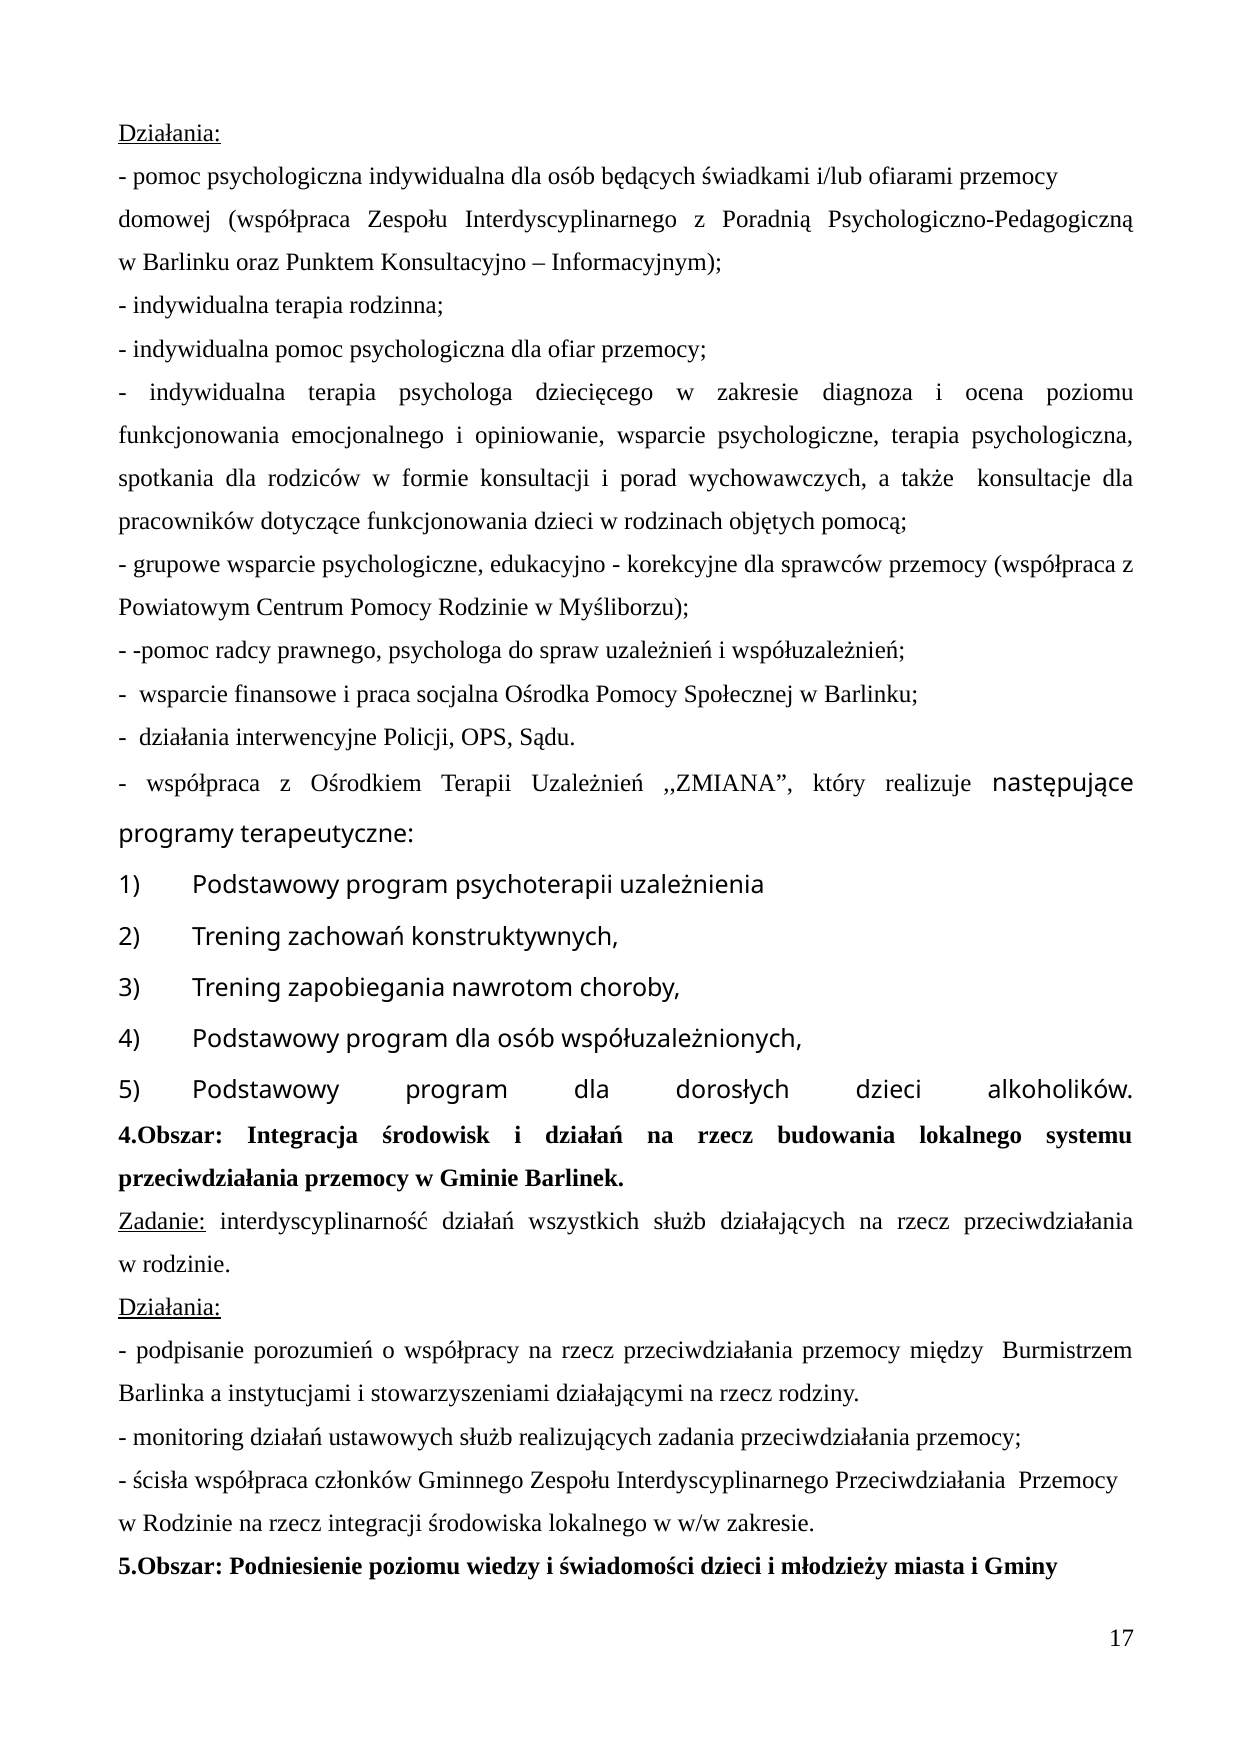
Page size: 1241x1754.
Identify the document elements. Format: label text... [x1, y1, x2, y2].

text - indywidualna terapia rodzinna; [118, 291, 1134, 319]
text - -pomoc radcy prawnego, psychologa do spraw uzależnień i współuzależnień; [118, 636, 1134, 664]
text Działania: [118, 118, 1134, 147]
text - indywidualna pomoc psychologiczna dla ofiar przemocy; [118, 334, 1134, 362]
list Trening zachowań konstruktywnych, [118, 918, 1134, 952]
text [93, 1465, 1134, 1580]
text Zadanie: interdyscyplinarność działań wszystkich służb działających na rzecz przeciwdziałania w rodzinie. [118, 1206, 1134, 1278]
text - monitoring działań ustawowych służb realizujących zadania przeciwdziałania przemocy; [118, 1422, 1134, 1450]
list Podstawowy program dla dorosłych dzieci alkoholików. 4.Obszar: Integracja środowisk i działań na rzecz budowania lokalnego systemu przeciwdziałania przemocy w Gminie Barlinek. [118, 1071, 1134, 1192]
text - działania interwencyjne Policji, OPS, Sądu. [118, 722, 1134, 751]
list Podstawowy program dla osób współuzależnionych, [118, 1020, 1134, 1054]
list Trening zapobiegania nawrotom choroby, [118, 969, 1134, 1003]
text domowej (współpraca Zespołu Interdyscyplinarnego z Poradnią Psychologiczno-Pedagogiczną w Barlinku oraz Punktem Konsultacyjno – Informacyjnym); [118, 204, 1134, 276]
text - wsparcie finansowe i praca socjalna Ośrodka Pomocy Społecznej w Barlinku; [118, 679, 1134, 707]
text - grupowe wsparcie psychologiczne, edukacyjno - korekcyjne dla sprawców przemocy (współpraca z Powiatowym Centrum Pomocy Rodzinie w Myśliborzu); [118, 549, 1134, 621]
text - podpisanie porozumień o współpracy na rzecz przeciwdziałania przemocy między Burmistrzem Barlinka a instytucjami i stowarzyszeniami działającymi na rzecz rodziny. [118, 1335, 1134, 1407]
text - współpraca z Ośrodkiem Terapii Uzależnień ,,ZMIANA”, który realizuje następujące programy terapeutyczne: [118, 765, 1134, 850]
text - indywidualna terapia psychologa dziecięcego w zakresie diagnoza i ocena poziomu funkcjonowania emocjonalnego i opiniowanie, wsparcie psychologiczne, terapia psychologiczna, spotkania dla rodziców w formie konsultacji i porad wychowawczych, a także konsultacje dla pracowników dotyczące funkcjonowania dzieci w rodzinach objętych pomocą; [118, 377, 1134, 535]
list Podstawowy program psychoterapii uzależnienia [118, 867, 1134, 901]
text - pomoc psychologiczna indywidualna dla osób będących świadkami i/lub ofiarami przemocy [118, 161, 1134, 190]
text Działania: [118, 1292, 1134, 1321]
